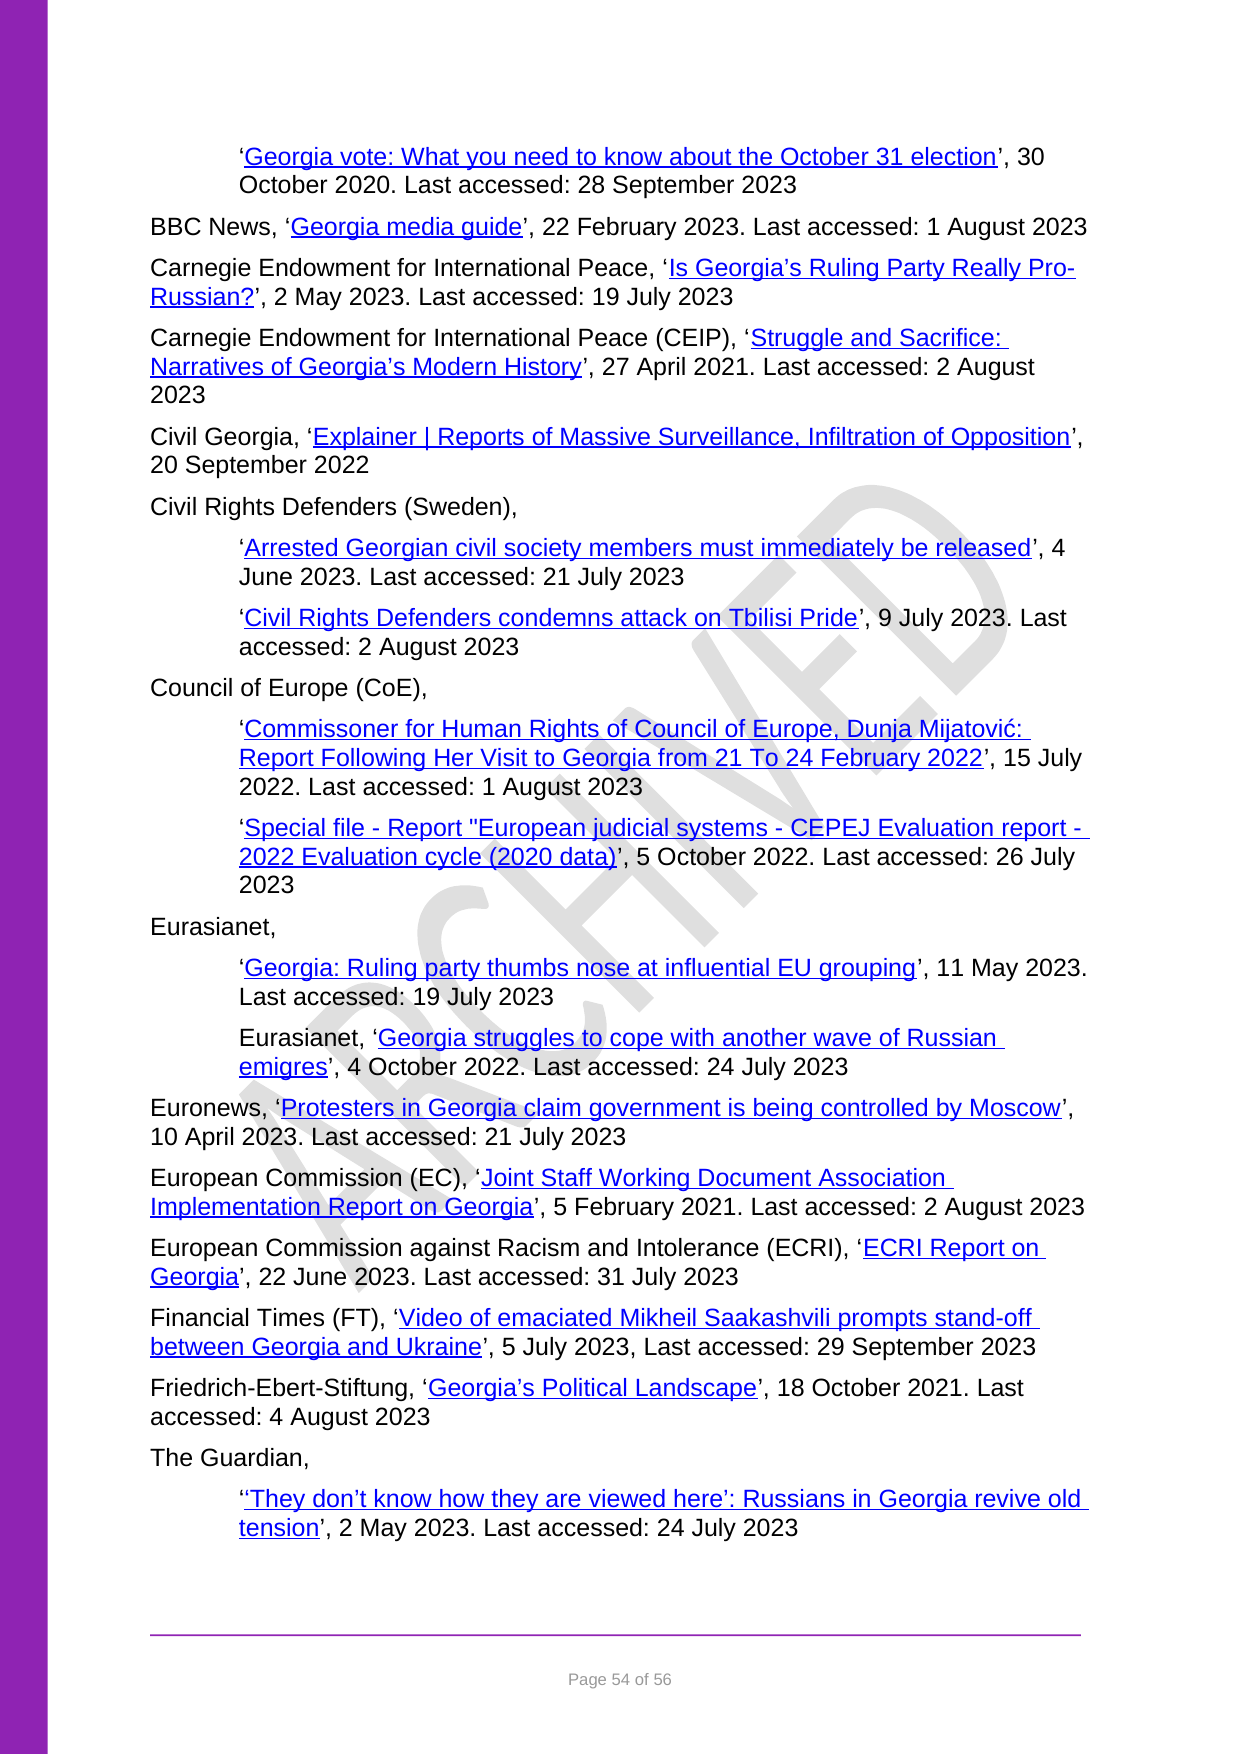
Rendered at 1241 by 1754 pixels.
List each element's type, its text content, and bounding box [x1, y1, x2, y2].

text Eurasianet, [150, 912, 1090, 940]
text Civil Georgia, ‘Explainer | Reports of Massive Surveillance, Infiltration of Opposition’, 20 September 2022 [150, 422, 1090, 479]
text Civil Rights Defenders (Sweden), [150, 492, 1090, 520]
text European Commission against Racism and Intolerance (ECRI), ‘ECRI Report on Georgia’, 22 June 2023. Last accessed: 31 July 2023 [150, 1233, 1090, 1290]
text ‘Special file - Report "European judicial systems - CEPEJ Evaluation report - 2022 Evaluation cycle (2020 data)’, 5 October 2022. Last accessed: 26 July 2023 [239, 813, 1090, 899]
text ‘Arrested Georgian civil society members must immediately be released’, 4 June 2023. Last accessed: 21 July 2023 [239, 533, 1090, 590]
text Euronews, ‘Protesters in Georgia claim government is being controlled by Moscow’, 10 April 2023. Last accessed: 21 July 2023 [150, 1093, 1090, 1150]
text Friedrich-Ebert-Stiftung, ‘Georgia’s Political Landscape’, 18 October 2021. Last accessed: 4 August 2023 [150, 1373, 1090, 1430]
text ‘Georgia: Ruling party thumbs nose at influential EU grouping’, 11 May 2023. Last accessed: 19 July 2023 [239, 953, 1090, 1010]
text ‘‘They don’t know how they are viewed here’: Russians in Georgia revive old tension’, 2 May 2023. Last accessed: 24 July 2023 [239, 1484, 1090, 1542]
text Eurasianet, ‘Georgia struggles to cope with another wave of Russian emigres’, 4 October 2022. Last accessed: 24 July 2023 [239, 1023, 1090, 1080]
text Carnegie Endowment for International Peace, ‘Is Georgia’s Ruling Party Really Pro-Russian?’, 2 May 2023. Last accessed: 19 July 2023 [150, 253, 1090, 310]
text The Guardian, [150, 1443, 1090, 1472]
text Council of Europe (CoE), [150, 673, 1090, 702]
text Financial Times (FT), ‘Video of emaciated Mikheil Saakashvili prompts stand-off between Georgia and Ukraine’, 5 July 2023, Last accessed: 29 September 2023 [150, 1303, 1090, 1360]
text Carnegie Endowment for International Peace (CEIP), ‘Struggle and Sacrifice: Narratives of Georgia’s Modern History’, 27 April 2021. Last accessed: 2 August 2023 [150, 323, 1090, 409]
text European Commission (EC), ‘Joint Staff Working Document Association Implementation Report on Georgia’, 5 February 2021. Last accessed: 2 August 2023 [150, 1163, 1090, 1220]
text BBC News, ‘Georgia media guide’, 22 February 2023. Last accessed: 1 August 2023 [150, 212, 1090, 240]
text ‘Civil Rights Defenders condemns attack on Tbilisi Pride’, 9 July 2023. Last accessed: 2 August 2023 [239, 603, 1090, 660]
text ‘Commissoner for Human Rights of Council of Europe, Dunja Mijatović: Report Following Her Visit to Georgia from 21 To 24 February 2022’, 15 July 2022. Last accessed: 1 August 2023 [239, 714, 1090, 800]
text ‘Georgia vote: What you need to know about the October 31 election’, 30 October 2020. Last accessed: 28 September 2023 [239, 142, 1090, 199]
